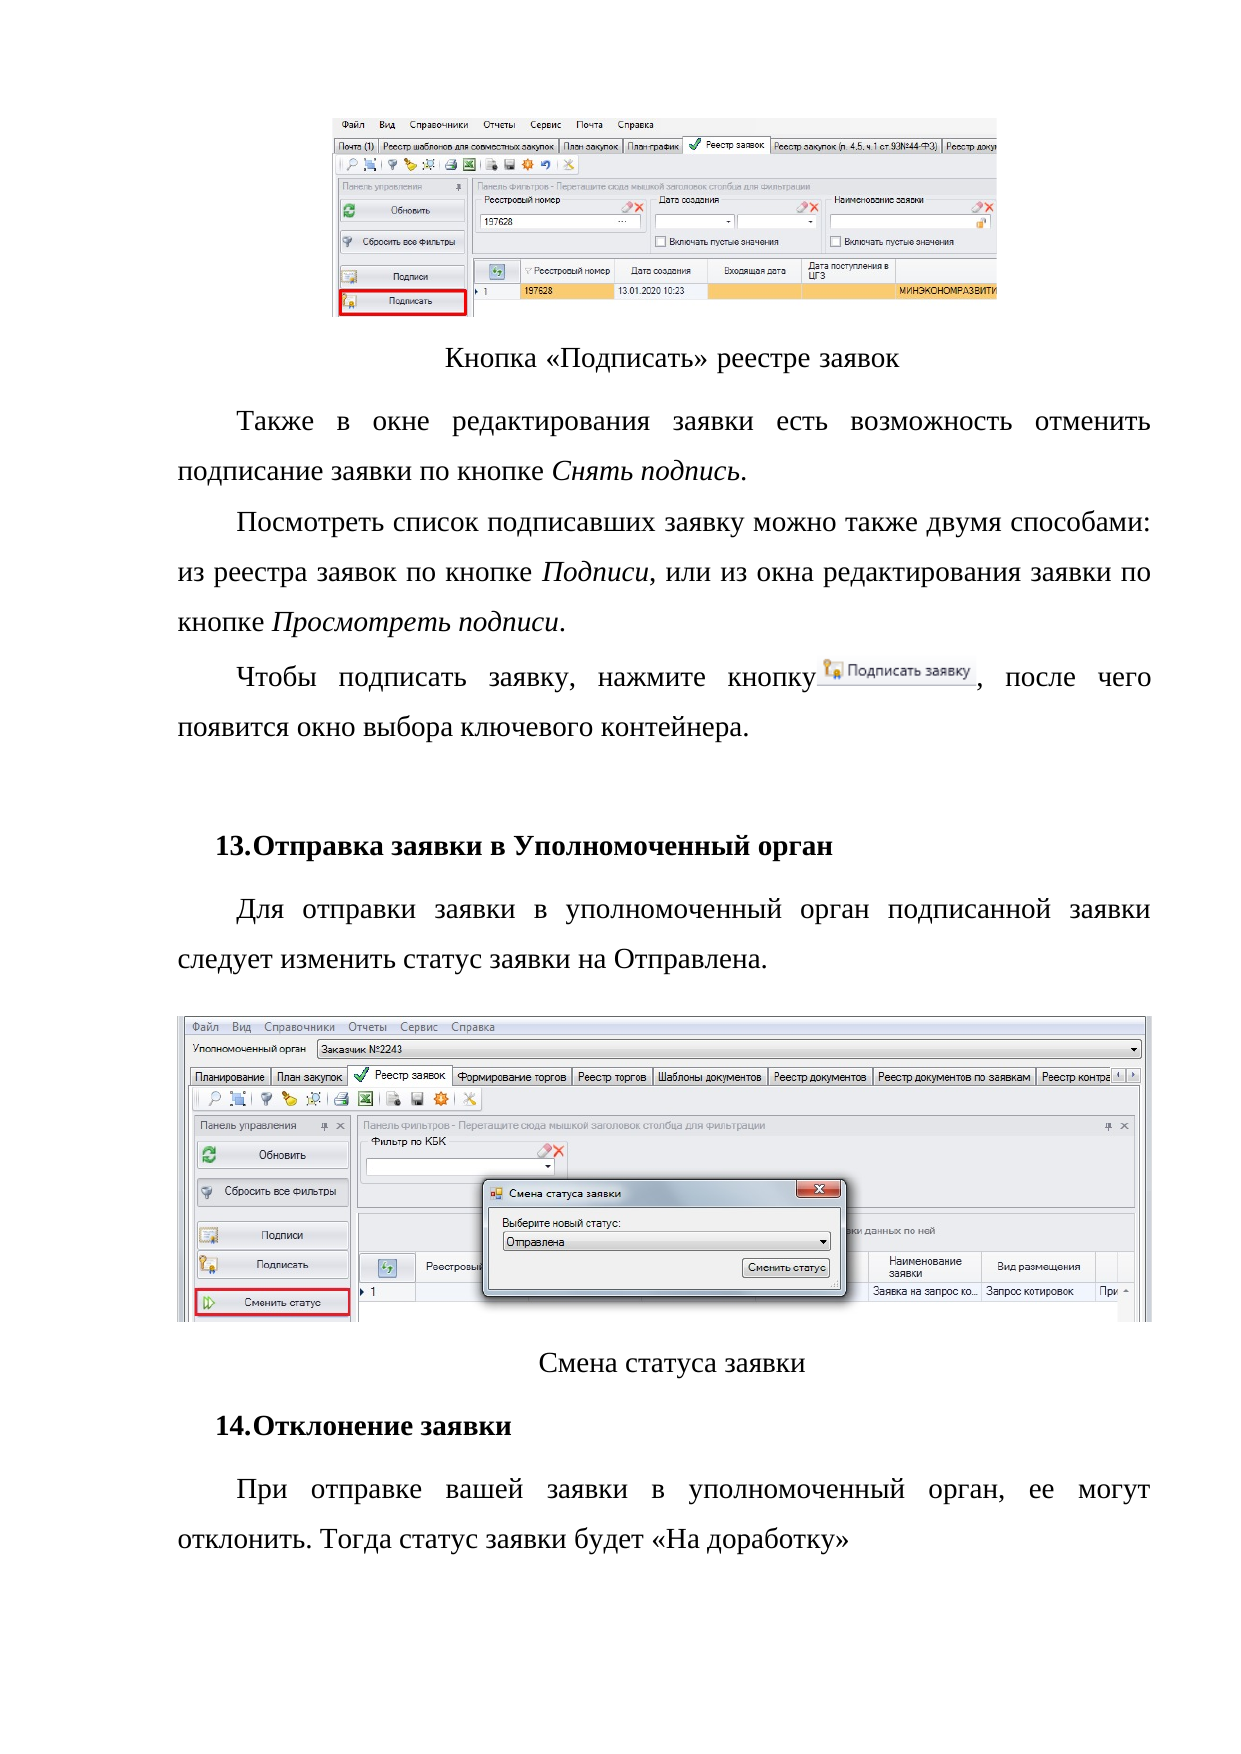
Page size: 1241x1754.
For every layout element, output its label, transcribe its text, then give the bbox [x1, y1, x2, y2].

list Отклонение заявки [215, 1408, 1152, 1442]
list Отправка заявки в Уполномоченный орган [215, 828, 1152, 862]
picture [177, 1016, 1152, 1322]
text Для отправки заявки в уполномоченный орган подписанной заявки следует изменить статус заявки на Отправлена. [177, 891, 1152, 975]
text Кнопка «Подписать» реестре заявок [192, 340, 1152, 374]
picture [816, 654, 977, 686]
picture [332, 118, 997, 317]
text Посмотреть список подписавших заявку можно также двумя способами: из реестра заявок по кнопке Подписи, или из окна редактирования заявки по кнопке Просмотреть подписи. [177, 504, 1152, 638]
text Смена статуса заявки [192, 1345, 1152, 1379]
text Чтобы подписать заявку, нажмите кнопку, после чего появится окно выбора ключевого контейнера. [177, 655, 1152, 742]
text Также в окне редактирования заявки есть возможность отменить подписание заявки по кнопке Снять подпись. [177, 403, 1152, 487]
text При отправке вашей заявки в уполномоченный орган, ее могут отклонить. Тогда статус заявки будет «На доработку» [177, 1471, 1152, 1555]
